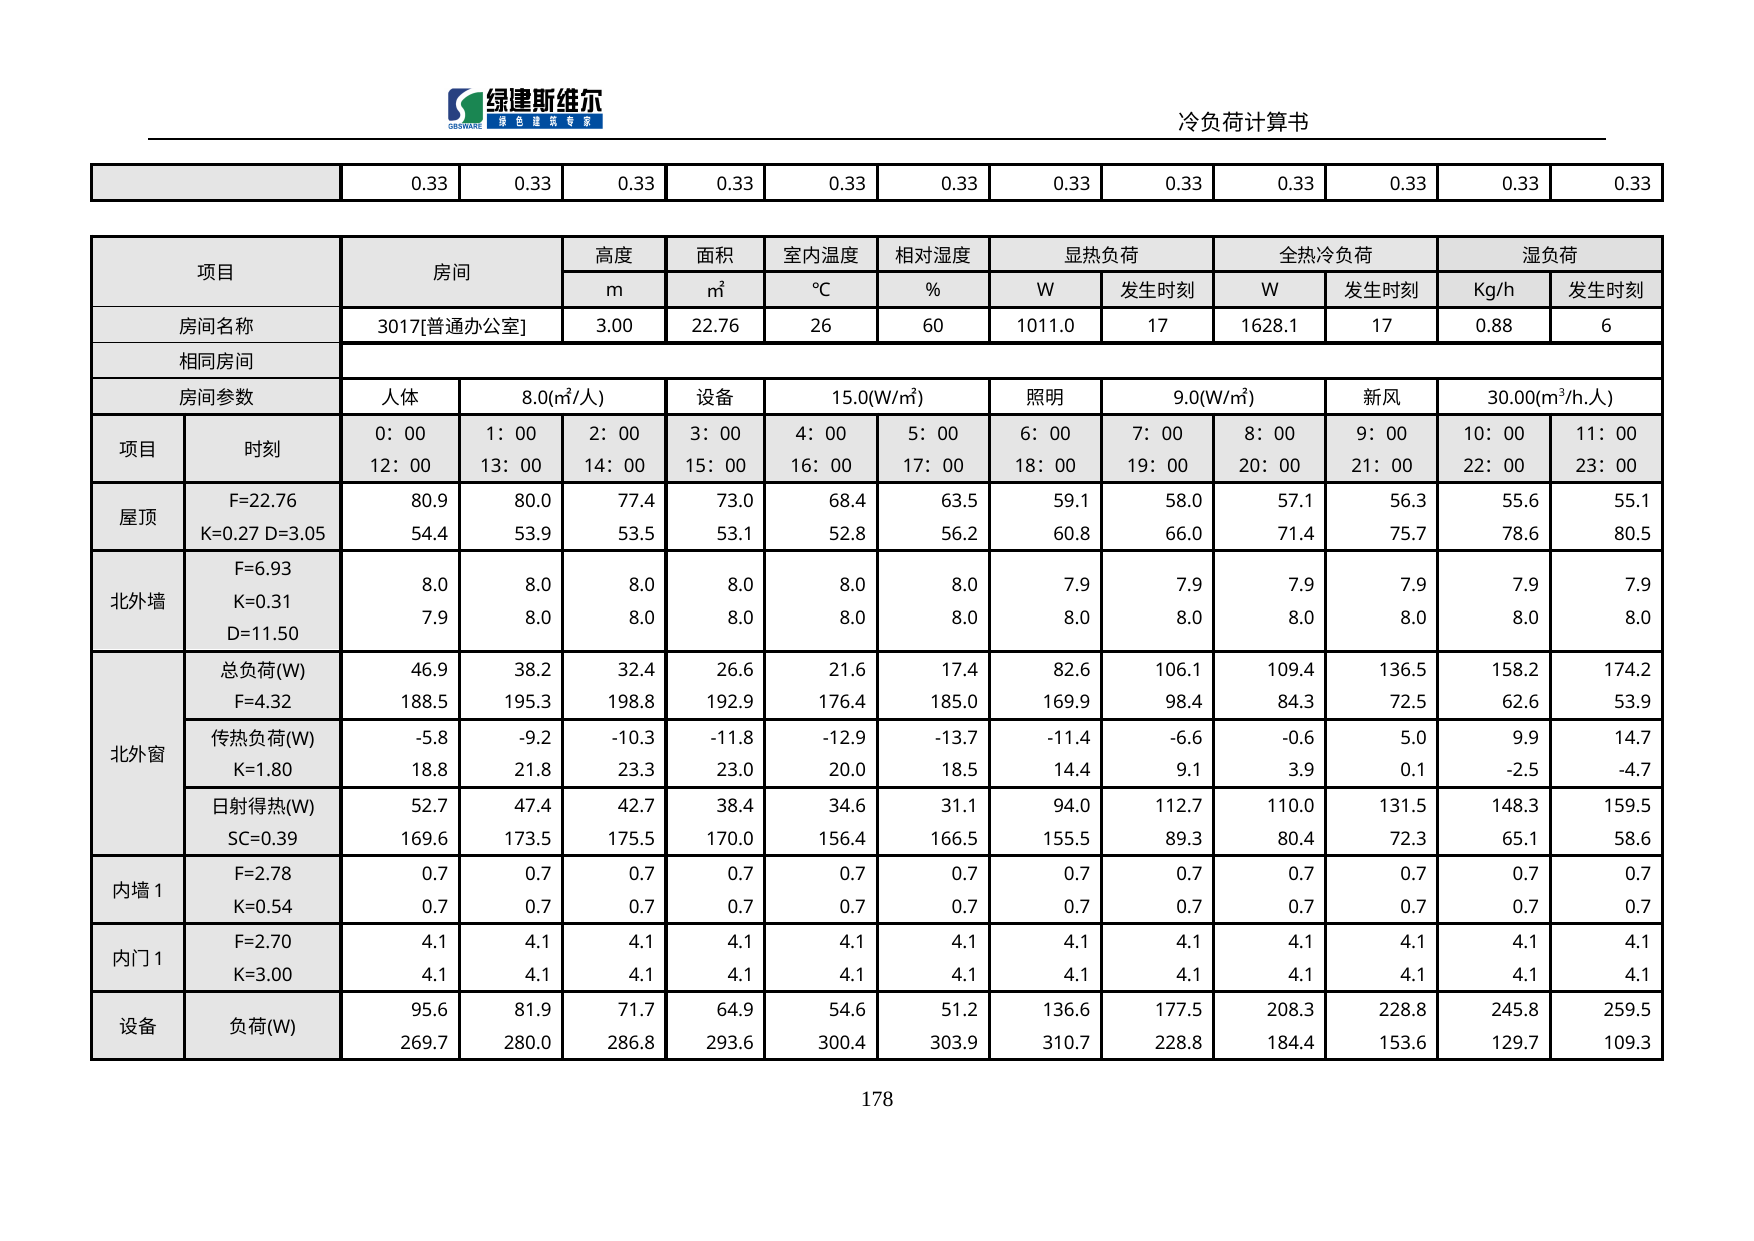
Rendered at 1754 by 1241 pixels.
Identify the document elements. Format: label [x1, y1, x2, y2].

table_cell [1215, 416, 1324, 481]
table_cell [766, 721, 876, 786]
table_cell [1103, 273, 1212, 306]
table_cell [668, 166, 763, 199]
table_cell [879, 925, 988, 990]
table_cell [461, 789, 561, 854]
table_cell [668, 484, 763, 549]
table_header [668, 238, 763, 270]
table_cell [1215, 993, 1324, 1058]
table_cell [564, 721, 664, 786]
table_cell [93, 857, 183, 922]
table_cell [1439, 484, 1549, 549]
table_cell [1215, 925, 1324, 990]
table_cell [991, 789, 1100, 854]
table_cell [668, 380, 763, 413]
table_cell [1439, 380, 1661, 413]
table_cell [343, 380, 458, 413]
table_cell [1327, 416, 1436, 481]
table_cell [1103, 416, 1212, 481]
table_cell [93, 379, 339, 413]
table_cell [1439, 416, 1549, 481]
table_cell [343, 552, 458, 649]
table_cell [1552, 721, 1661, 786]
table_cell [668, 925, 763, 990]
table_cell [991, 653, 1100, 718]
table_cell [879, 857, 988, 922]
picture [444, 88, 604, 130]
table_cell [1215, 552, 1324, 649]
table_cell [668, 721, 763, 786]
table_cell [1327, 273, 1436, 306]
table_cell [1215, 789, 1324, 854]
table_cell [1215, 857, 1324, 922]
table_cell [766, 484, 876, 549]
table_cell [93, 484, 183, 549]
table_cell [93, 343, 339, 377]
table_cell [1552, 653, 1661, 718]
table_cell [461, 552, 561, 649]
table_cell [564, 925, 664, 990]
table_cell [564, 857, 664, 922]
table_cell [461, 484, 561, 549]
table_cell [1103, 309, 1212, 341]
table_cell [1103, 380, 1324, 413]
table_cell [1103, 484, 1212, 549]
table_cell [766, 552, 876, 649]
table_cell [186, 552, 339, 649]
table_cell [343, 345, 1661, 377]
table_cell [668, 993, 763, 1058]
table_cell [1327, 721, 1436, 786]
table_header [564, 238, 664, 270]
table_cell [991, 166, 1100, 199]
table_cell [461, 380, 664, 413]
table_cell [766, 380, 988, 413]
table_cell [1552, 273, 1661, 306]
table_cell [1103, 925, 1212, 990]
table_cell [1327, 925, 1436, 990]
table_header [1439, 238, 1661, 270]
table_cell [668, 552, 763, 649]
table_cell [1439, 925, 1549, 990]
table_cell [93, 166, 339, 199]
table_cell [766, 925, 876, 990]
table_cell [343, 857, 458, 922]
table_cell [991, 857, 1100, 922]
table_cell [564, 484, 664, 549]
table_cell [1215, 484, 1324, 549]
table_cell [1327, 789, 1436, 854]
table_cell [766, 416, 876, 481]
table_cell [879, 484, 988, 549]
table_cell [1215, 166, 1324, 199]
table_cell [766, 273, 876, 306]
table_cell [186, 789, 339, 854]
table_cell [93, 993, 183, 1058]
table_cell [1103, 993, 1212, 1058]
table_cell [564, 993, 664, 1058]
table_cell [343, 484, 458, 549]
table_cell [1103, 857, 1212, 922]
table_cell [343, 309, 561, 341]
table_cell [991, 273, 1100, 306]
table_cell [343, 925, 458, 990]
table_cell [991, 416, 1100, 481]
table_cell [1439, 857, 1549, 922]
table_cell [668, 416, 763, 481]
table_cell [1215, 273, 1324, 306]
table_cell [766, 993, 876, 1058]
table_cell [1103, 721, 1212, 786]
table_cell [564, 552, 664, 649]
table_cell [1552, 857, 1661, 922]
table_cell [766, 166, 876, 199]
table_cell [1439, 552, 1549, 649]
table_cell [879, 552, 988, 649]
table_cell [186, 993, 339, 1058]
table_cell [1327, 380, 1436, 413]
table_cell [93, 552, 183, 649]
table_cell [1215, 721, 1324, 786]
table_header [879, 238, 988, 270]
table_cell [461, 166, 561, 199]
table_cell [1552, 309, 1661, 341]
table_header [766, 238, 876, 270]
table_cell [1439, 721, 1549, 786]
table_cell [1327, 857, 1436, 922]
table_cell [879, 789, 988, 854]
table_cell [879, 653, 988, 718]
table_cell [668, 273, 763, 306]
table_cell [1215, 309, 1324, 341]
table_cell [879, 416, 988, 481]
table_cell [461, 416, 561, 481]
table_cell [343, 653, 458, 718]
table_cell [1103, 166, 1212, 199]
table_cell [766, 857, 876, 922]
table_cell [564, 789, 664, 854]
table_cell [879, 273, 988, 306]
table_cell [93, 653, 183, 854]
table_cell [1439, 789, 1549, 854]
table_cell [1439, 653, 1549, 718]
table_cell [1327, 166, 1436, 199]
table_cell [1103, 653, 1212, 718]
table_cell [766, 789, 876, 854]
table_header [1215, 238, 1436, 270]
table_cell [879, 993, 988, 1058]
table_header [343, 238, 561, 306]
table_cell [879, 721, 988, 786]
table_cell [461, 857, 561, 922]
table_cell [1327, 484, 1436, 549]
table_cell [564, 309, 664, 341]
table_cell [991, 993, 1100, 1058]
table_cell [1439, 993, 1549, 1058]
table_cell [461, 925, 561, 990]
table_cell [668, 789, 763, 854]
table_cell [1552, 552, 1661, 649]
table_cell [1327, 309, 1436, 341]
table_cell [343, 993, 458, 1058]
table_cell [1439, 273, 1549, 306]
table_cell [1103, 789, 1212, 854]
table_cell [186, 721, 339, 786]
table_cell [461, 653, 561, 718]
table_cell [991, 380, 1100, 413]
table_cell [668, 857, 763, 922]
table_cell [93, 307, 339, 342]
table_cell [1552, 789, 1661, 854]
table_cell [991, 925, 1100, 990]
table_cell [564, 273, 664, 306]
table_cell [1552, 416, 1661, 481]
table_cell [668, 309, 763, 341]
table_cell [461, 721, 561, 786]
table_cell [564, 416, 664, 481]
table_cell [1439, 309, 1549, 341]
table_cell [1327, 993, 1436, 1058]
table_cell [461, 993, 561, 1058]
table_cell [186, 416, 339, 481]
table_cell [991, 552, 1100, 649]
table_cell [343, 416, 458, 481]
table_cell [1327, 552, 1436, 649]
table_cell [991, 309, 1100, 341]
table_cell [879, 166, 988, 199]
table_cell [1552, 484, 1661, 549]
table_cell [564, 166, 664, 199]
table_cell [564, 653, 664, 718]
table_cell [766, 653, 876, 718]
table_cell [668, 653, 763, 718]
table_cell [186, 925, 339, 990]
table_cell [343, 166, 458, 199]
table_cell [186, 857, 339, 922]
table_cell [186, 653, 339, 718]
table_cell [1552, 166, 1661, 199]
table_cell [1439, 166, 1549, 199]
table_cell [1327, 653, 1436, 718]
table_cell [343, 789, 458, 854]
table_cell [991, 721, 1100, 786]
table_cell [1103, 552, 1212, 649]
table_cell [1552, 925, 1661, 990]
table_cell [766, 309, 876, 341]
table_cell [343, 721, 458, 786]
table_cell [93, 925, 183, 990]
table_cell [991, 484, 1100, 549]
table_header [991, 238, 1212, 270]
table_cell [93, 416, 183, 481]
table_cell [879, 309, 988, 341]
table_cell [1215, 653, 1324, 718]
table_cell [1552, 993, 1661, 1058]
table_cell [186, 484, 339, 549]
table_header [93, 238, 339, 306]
